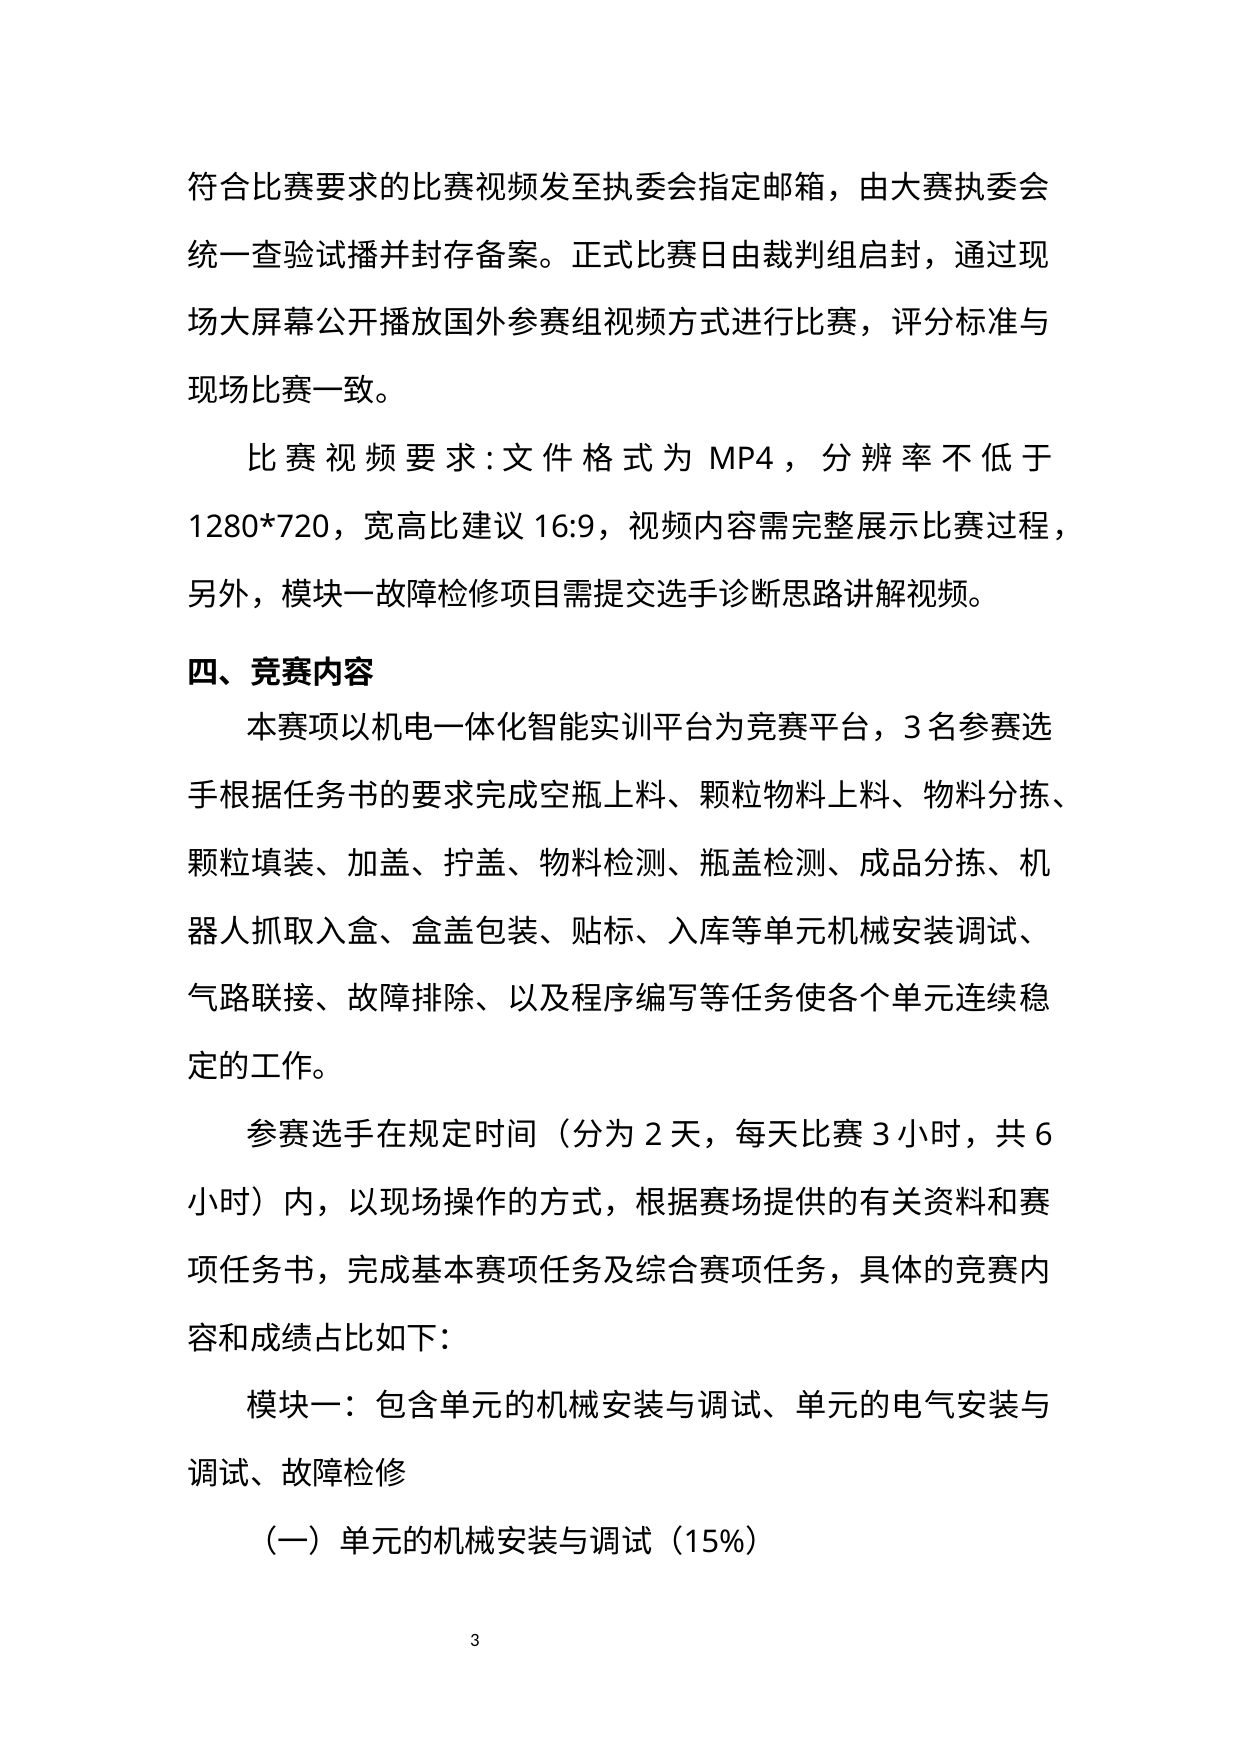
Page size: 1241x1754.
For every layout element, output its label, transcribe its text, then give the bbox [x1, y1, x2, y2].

text （一）单元的机械安装与调试（15%） [187, 1516, 1053, 1562]
text 参赛选手在规定时间（分为2天，每天比赛3小时，共6小时）内，以现场操作的方式，根据赛场提供的有关资料和赛项任务书，完成基本赛项任务及综合赛项任务，具体的竞赛内容和成绩占比如下： [187, 1109, 1053, 1358]
list 四、竞赛内容 [187, 637, 1053, 702]
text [187, 162, 1053, 411]
text 比赛视频要求:文件格式为MP4，分辨率不低于1280*720，宽高比建议16:9，视频内容需完整展示比赛过程，另外，模块一故障检修项目需提交选手诊断思路讲解视频。 [187, 433, 1053, 614]
text 本赛项以机电一体化智能实训平台为竞赛平台，3名参赛选手根据任务书的要求完成空瓶上料、颗粒物料上料、物料分拣、颗粒填装、加盖、拧盖、物料检测、瓶盖检测、成品分拣、机器人抓取入盒、盒盖包装、贴标、入库等单元机械安装调试、气路联接、故障排除、以及程序编写等任务使各个单元连续稳定的工作。 [187, 702, 1053, 1087]
text 模块一：包含单元的机械安装与调试、单元的电气安装与调试、故障检修 [187, 1381, 1053, 1494]
